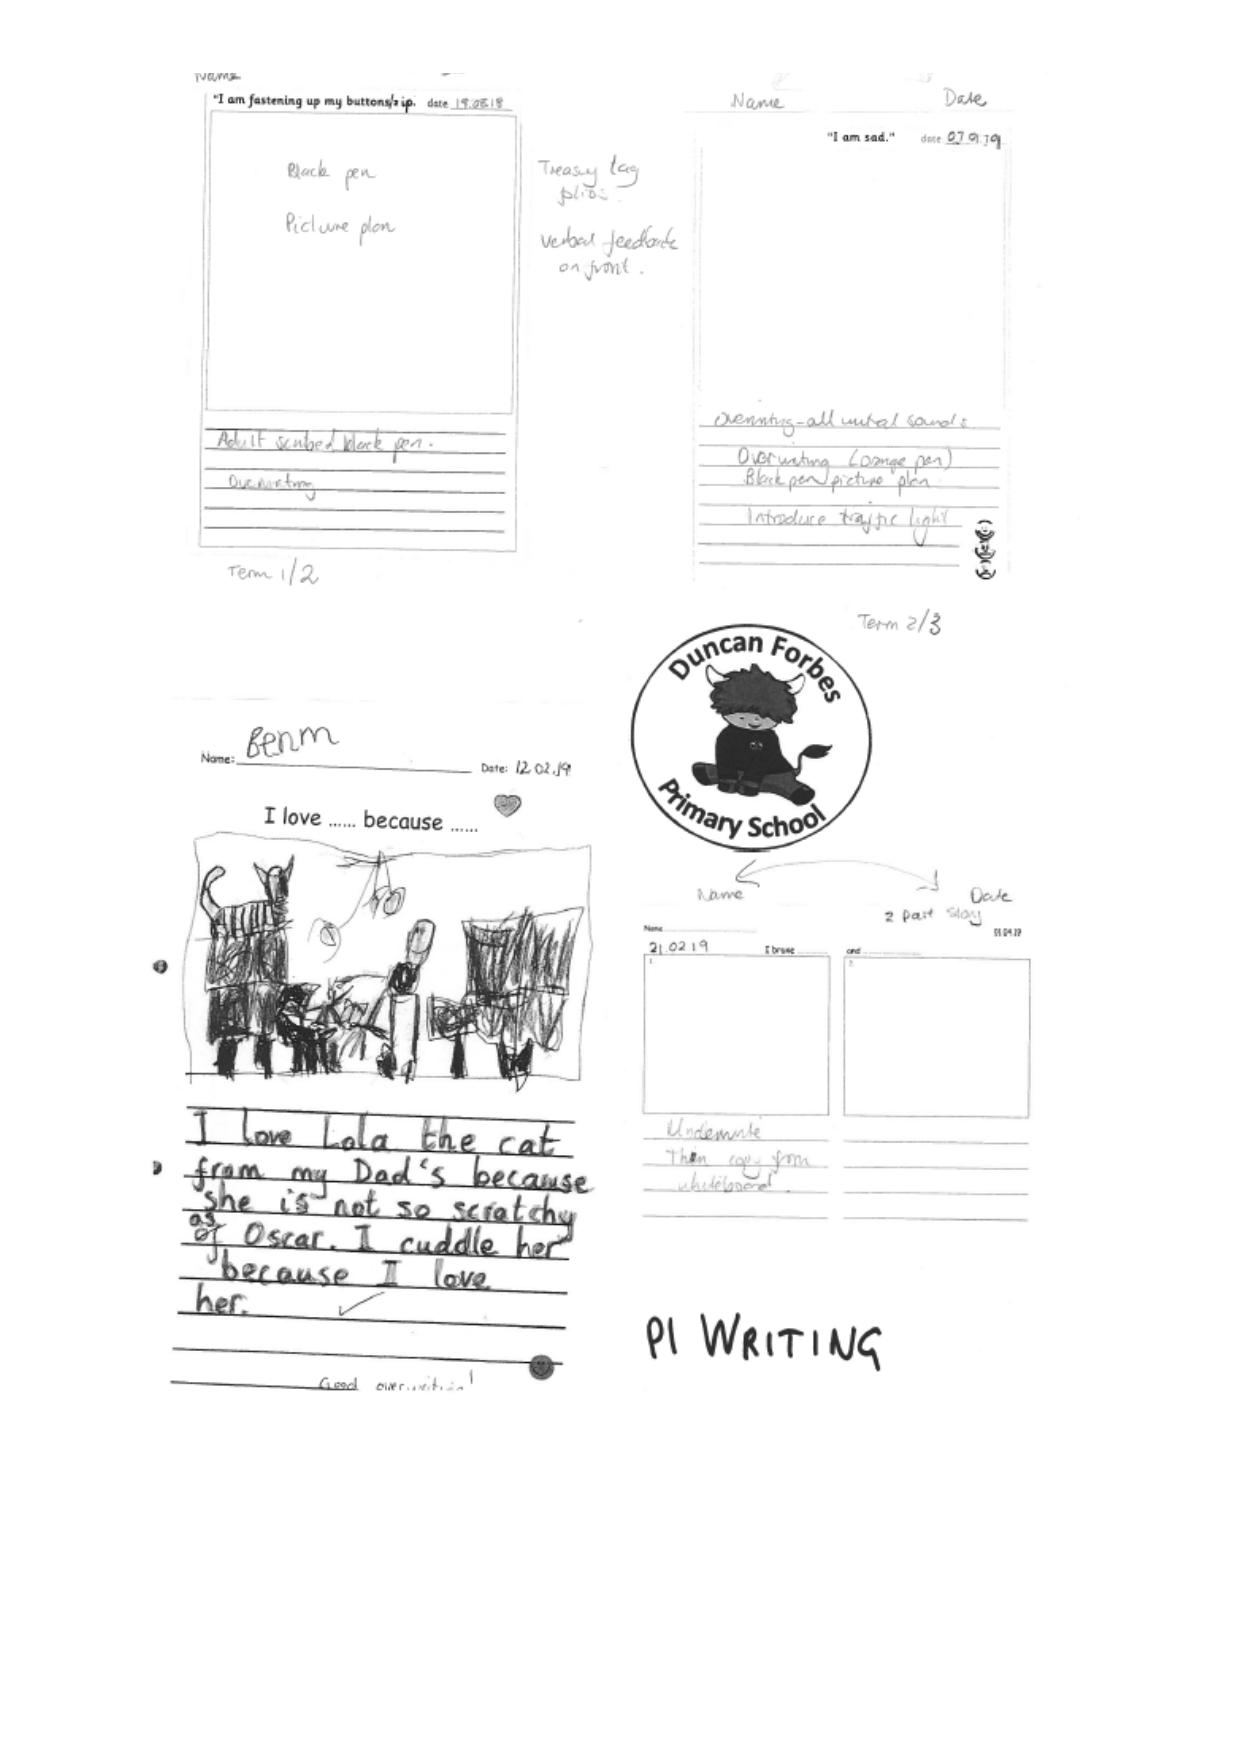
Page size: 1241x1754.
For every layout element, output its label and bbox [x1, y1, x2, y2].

picture [150, 73, 1082, 1397]
